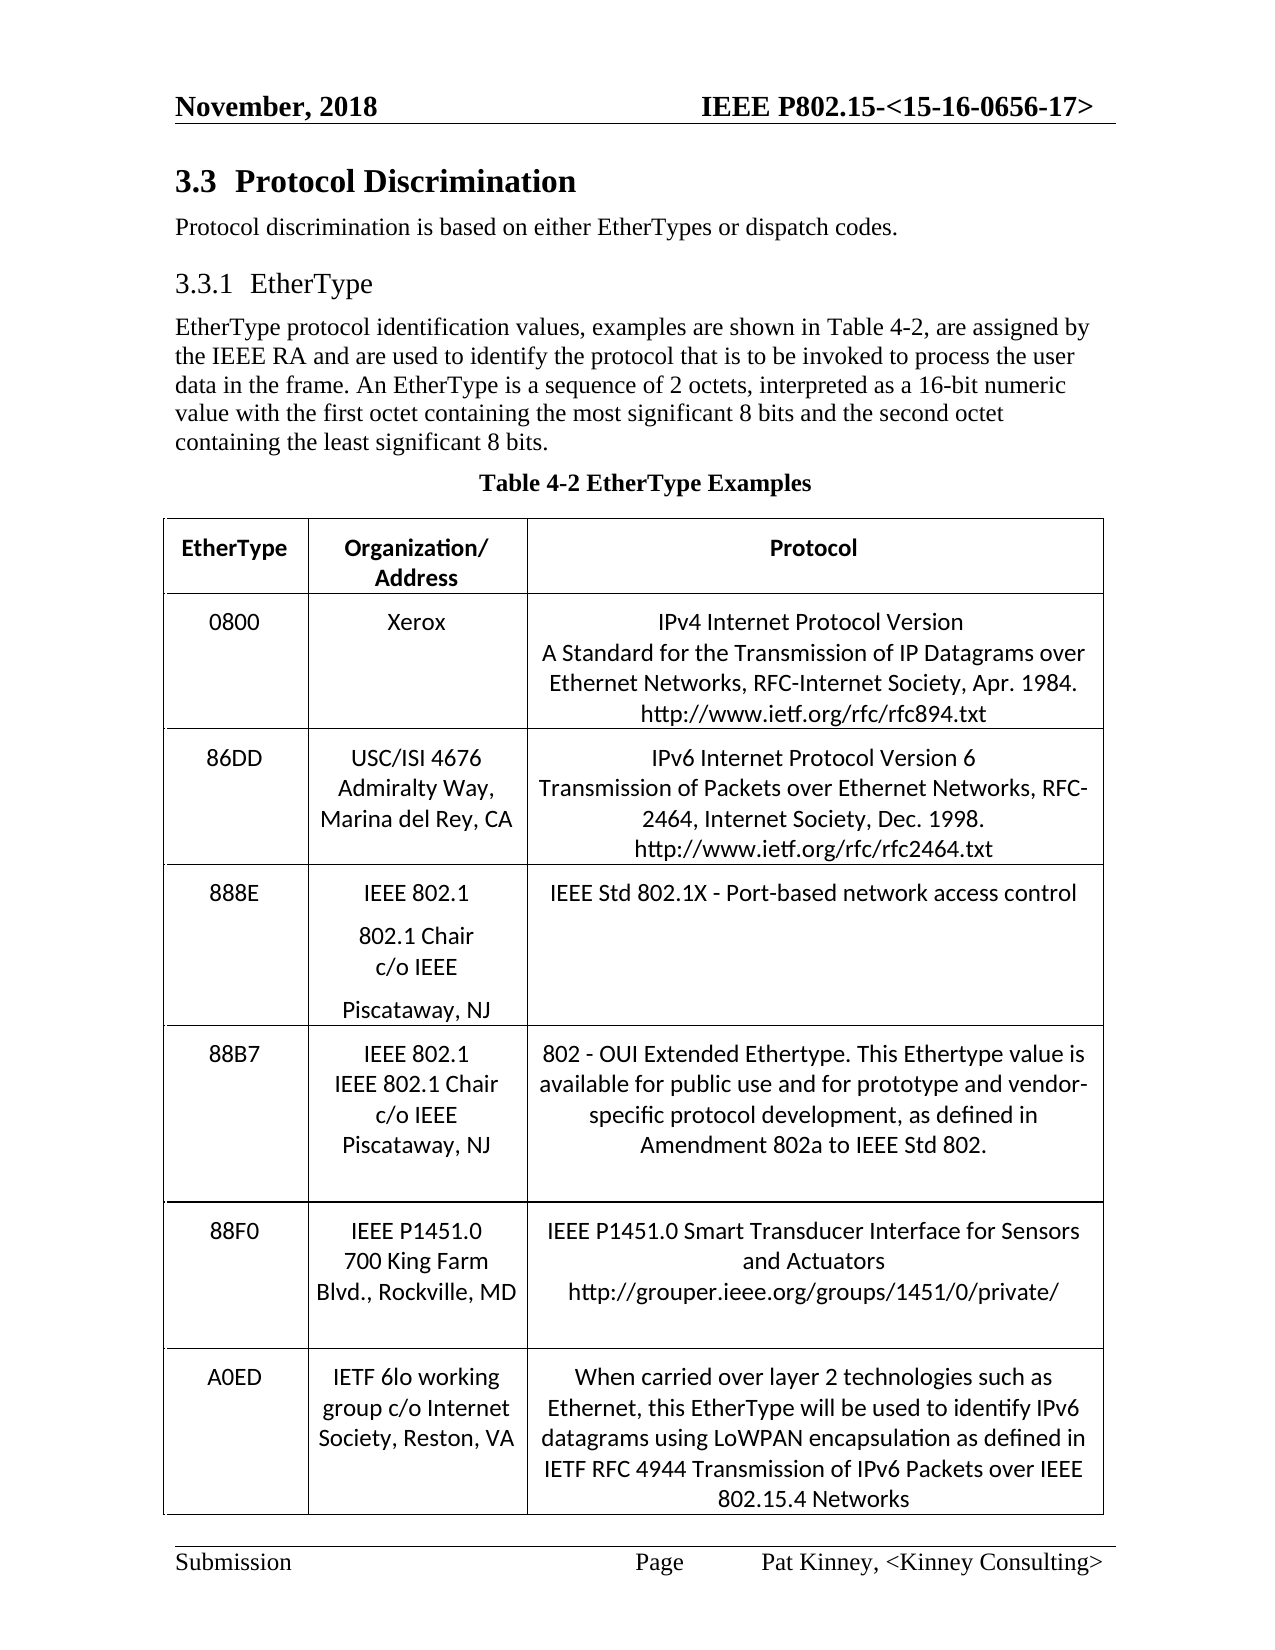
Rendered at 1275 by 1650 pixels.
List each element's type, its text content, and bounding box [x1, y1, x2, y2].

table_cell IEEE 802.1 802.1 Chair c/o IEEE Piscataway, NJ [309, 865, 527, 1024]
table_header EtherType [167, 519, 308, 593]
table_cell A0ED [167, 1349, 308, 1514]
table_cell 86DD [167, 729, 308, 864]
table_cell 88F0 [167, 1203, 308, 1348]
table_cell 88B7 [167, 1026, 308, 1201]
text Protocol discrimination is based on either EtherTypes or dispatch codes. [175, 212, 1116, 241]
subtitle EtherType [175, 266, 1116, 300]
subtitle Protocol Discrimination [175, 162, 1116, 200]
table_cell IEEE Std 802.1X - Port-based network access control [528, 865, 1103, 1024]
table_header Protocol [528, 519, 1103, 593]
table_cell When carried over layer 2 technologies such as Ethernet, this EtherType will be used to identify IPv6 datagrams using LoWPAN encapsulation as defined in IETF RFC 4944 Transmission of IPv6 Packets over IEEE 802.15.4 Networks [528, 1349, 1103, 1514]
table_cell IPv4 Internet Protocol Version A Standard for the Transmission of IP Datagrams over Ethernet Networks, RFC-Internet Society, Apr. 1984. http://www.ietf.org/rfc/rfc894.txt [528, 594, 1103, 728]
table_header Organization/ Address [309, 519, 527, 593]
table_cell IPv6 Internet Protocol Version 6 Transmission of Packets over Ethernet Networks, RFC-2464, Internet Society, Dec. 1998. http://www.ietf.org/rfc/rfc2464.txt [528, 729, 1103, 864]
table_cell IEEE 802.1 IEEE 802.1 Chair c/o IEEE Piscataway, NJ [309, 1026, 527, 1201]
table_cell USC/ISI 4676 Admiralty Way, Marina del Rey, CA [309, 729, 527, 864]
table_cell 802 - OUI Extended Ethertype. This Ethertype value is available for public use and for prototype and vendor-specific protocol development, as defined in Amendment 802a to IEEE Std 802. [528, 1026, 1103, 1201]
table_cell 0800 [167, 594, 308, 728]
table_cell IETF 6lo working group c/o Internet Society, Reston, VA [309, 1349, 527, 1514]
table_cell IEEE P1451.0 Smart Transducer Interface for Sensors and Actuators http://grouper.ieee.org/groups/1451/0/private/ [528, 1203, 1103, 1348]
table_cell 888E [167, 865, 308, 1024]
table_cell Xerox [309, 594, 527, 728]
table_cell IEEE P1451.0 700 King Farm Blvd., Rockville, MD [309, 1203, 527, 1348]
